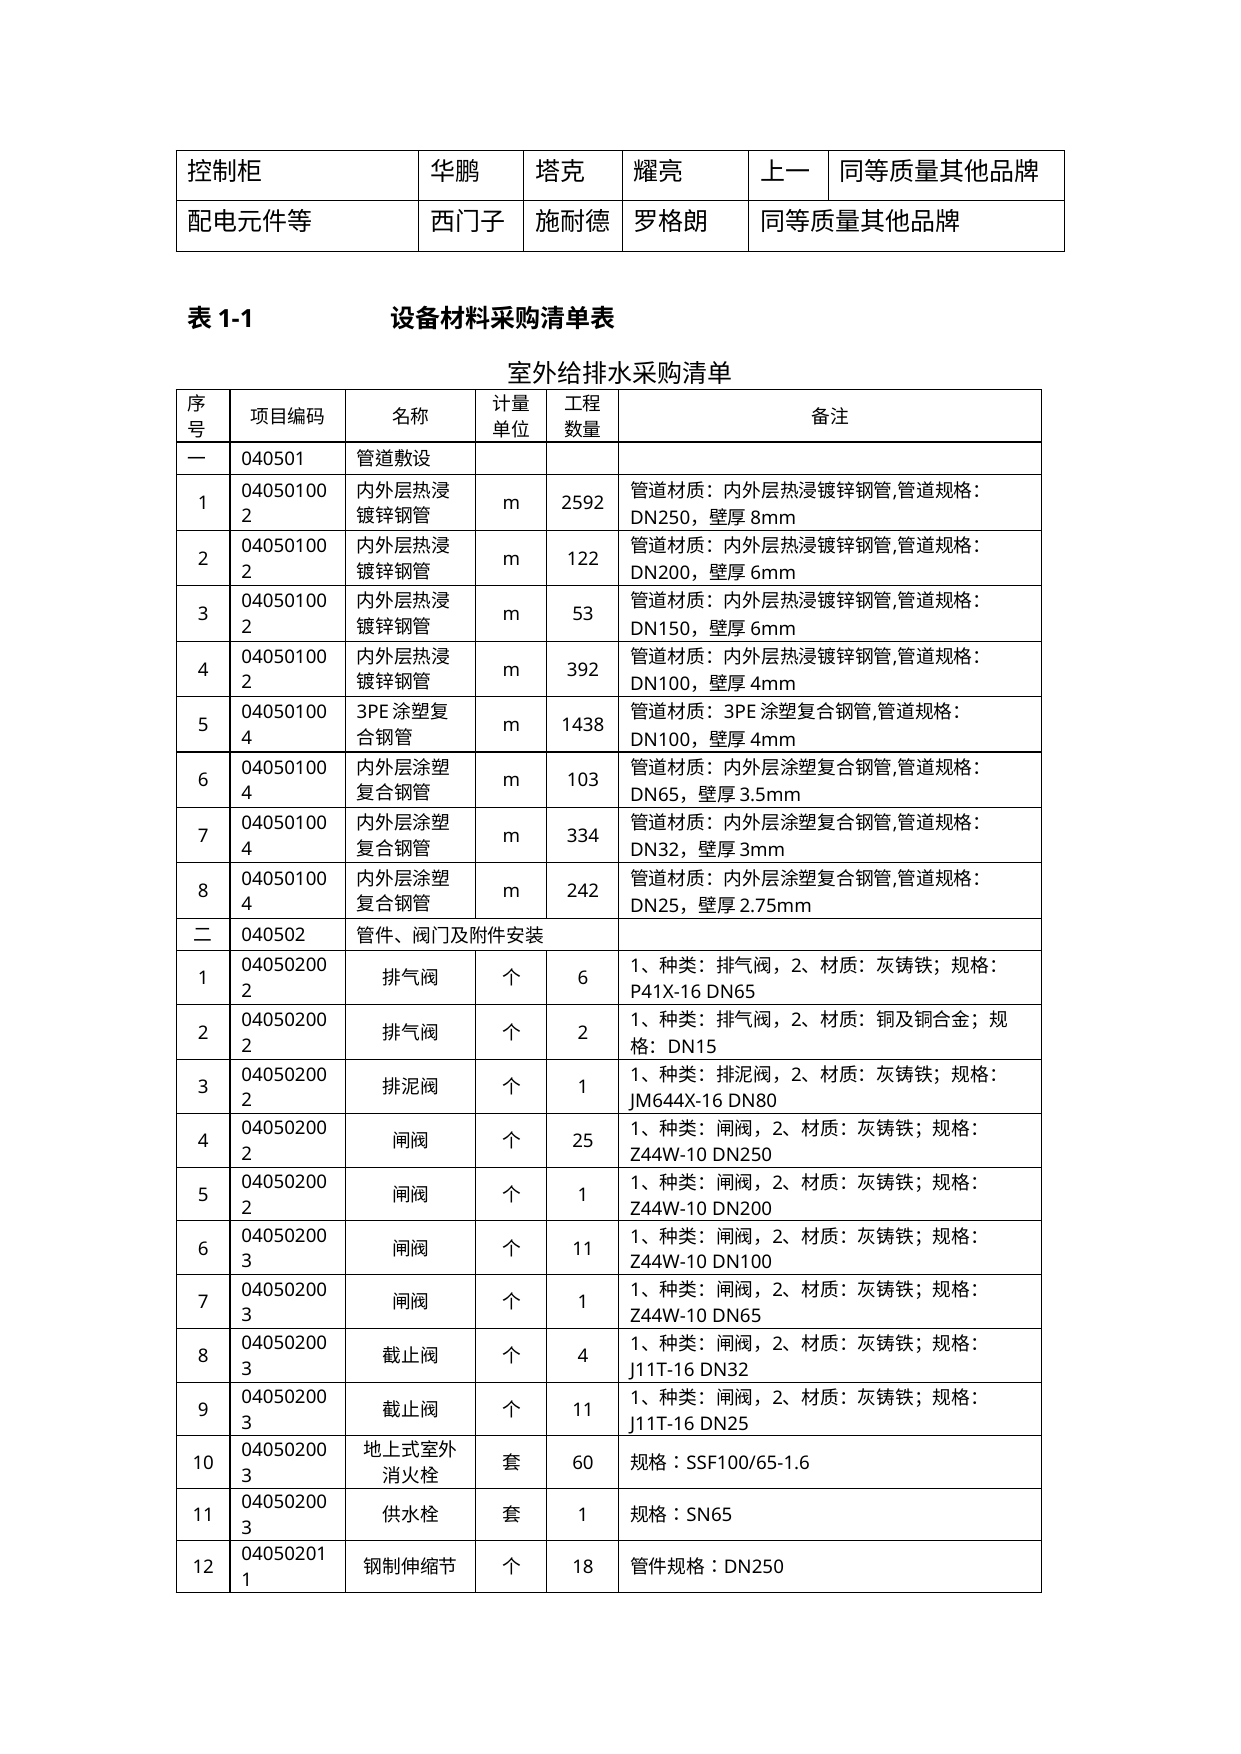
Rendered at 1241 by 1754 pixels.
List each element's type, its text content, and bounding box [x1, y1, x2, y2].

table_cell 040501002 [231, 586, 345, 641]
table_cell 11 [547, 1221, 618, 1274]
table_cell 罗格朗 [623, 201, 748, 251]
table_cell 耀亮 [623, 151, 748, 200]
table_cell 个 [476, 1329, 546, 1382]
text 表1-1 设备材料采购清单表 [187, 299, 1053, 335]
table_cell 53 [547, 586, 618, 641]
table_cell 管道材质：内外层热浸镀锌钢管,管道规格：DN150，壁厚6mm [619, 586, 1041, 641]
table_cell m [476, 531, 546, 585]
table_cell 上一 [749, 151, 828, 200]
table_cell 供水栓 [346, 1489, 475, 1539]
table_cell 内外层涂塑复合钢管 [346, 753, 475, 807]
table_cell 242 [547, 863, 618, 918]
table_cell 1、种类：闸阀，2、材质：灰铸铁；规格：Z44W-10 DN100 [619, 1221, 1041, 1274]
table_cell 1、种类：排泥阀，2、材质：灰铸铁；规格：JM644X-16 DN80 [619, 1060, 1041, 1113]
table_cell m [476, 697, 546, 751]
table_cell 配电元件等 [177, 201, 418, 251]
table_cell m [476, 808, 546, 862]
table_cell 排气阀 [346, 951, 475, 1004]
table_cell m [476, 753, 546, 807]
table_cell 管道材质：内外层涂塑复合钢管,管道规格：DN25，壁厚2.75mm [619, 863, 1041, 918]
table_cell 个 [476, 1168, 546, 1220]
table_cell 个 [476, 1114, 546, 1167]
table_cell 1、种类：闸阀，2、材质：灰铸铁；规格：J11T-16 DN25 [619, 1383, 1041, 1435]
table_cell 管件、阀门及附件安装 [346, 919, 618, 950]
table_cell 管道材质：内外层热浸镀锌钢管,管道规格：DN250，壁厚8mm [619, 475, 1041, 530]
table_cell [547, 443, 618, 474]
table_cell 施耐德 [524, 201, 622, 251]
table_cell 040502003 [231, 1275, 345, 1328]
table_cell 103 [547, 753, 618, 807]
table_cell 闸阀 [346, 1221, 475, 1274]
table_cell 管道敷设 [346, 443, 475, 474]
table_cell 1、种类：闸阀，2、材质：灰铸铁；规格：Z44W-10 DN200 [619, 1168, 1041, 1220]
table_cell 内外层涂塑复合钢管 [346, 808, 475, 862]
table_cell 2 [177, 531, 229, 585]
table_cell m [476, 475, 546, 530]
table_cell 3 [177, 586, 229, 641]
table_cell 2592 [547, 475, 618, 530]
table_cell 18 [547, 1541, 618, 1592]
table_cell 1、种类：排气阀，2、材质：灰铸铁；规格：P41X-16 DN65 [619, 951, 1041, 1004]
table_cell 个 [476, 1005, 546, 1059]
table_cell 同等质量其他品牌 [829, 151, 1064, 200]
table_cell 040501 [231, 443, 345, 474]
table_cell 1 [547, 1060, 618, 1113]
table_cell 11 [547, 1383, 618, 1435]
table_cell 1 [547, 1275, 618, 1328]
table_cell 1 [177, 951, 229, 1004]
table_cell 管件规格：DN250 [619, 1541, 1041, 1592]
table_cell 7 [177, 808, 229, 862]
table_cell 040502002 [231, 1114, 345, 1167]
text 室外给排水采购清单 [187, 353, 1053, 389]
table_cell 9 [177, 1383, 229, 1435]
table_cell 040502003 [231, 1329, 345, 1382]
table_cell 4 [177, 642, 229, 696]
table_header 序号 [177, 390, 229, 441]
table_cell 塔克 [524, 151, 622, 200]
table_cell 11 [177, 1489, 229, 1539]
table_cell 管道材质：3PE涂塑复合钢管,管道规格：DN100，壁厚4mm [619, 697, 1041, 751]
table_cell 套 [476, 1436, 546, 1487]
table_cell 个 [476, 1221, 546, 1274]
table_cell 内外层热浸镀锌钢管 [346, 531, 475, 585]
table_cell 内外层涂塑复合钢管 [346, 863, 475, 918]
table_cell 60 [547, 1436, 618, 1487]
table_cell 040501002 [231, 642, 345, 696]
table_cell 1 [177, 475, 229, 530]
table_cell 1 [547, 1168, 618, 1220]
table_cell 334 [547, 808, 618, 862]
table_cell 套 [476, 1489, 546, 1539]
table_cell 钢制伸缩节 [346, 1541, 475, 1592]
table_cell 2 [547, 1005, 618, 1059]
table_cell 个 [476, 951, 546, 1004]
table_cell 2 [177, 1005, 229, 1059]
table_header 工程数量 [547, 390, 618, 441]
table_cell 闸阀 [346, 1168, 475, 1220]
table_header 名称 [346, 390, 475, 441]
table_cell 040502003 [231, 1436, 345, 1487]
table_cell 个 [476, 1383, 546, 1435]
table_cell 内外层热浸镀锌钢管 [346, 642, 475, 696]
table_header 计量单位 [476, 390, 546, 441]
table_cell 040502 [231, 919, 345, 950]
table_cell 392 [547, 642, 618, 696]
table_cell 040501004 [231, 808, 345, 862]
table_cell 122 [547, 531, 618, 585]
table_cell 一 [177, 443, 229, 474]
table_cell 闸阀 [346, 1114, 475, 1167]
table_cell 6 [177, 1221, 229, 1274]
table_cell 040502003 [231, 1221, 345, 1274]
table_cell [619, 443, 1041, 474]
table_cell 6 [177, 753, 229, 807]
table_cell 10 [177, 1436, 229, 1487]
table_cell 5 [177, 697, 229, 751]
table_cell 管道材质：内外层涂塑复合钢管,管道规格：DN32，壁厚3mm [619, 808, 1041, 862]
table_cell m [476, 642, 546, 696]
table_cell 个 [476, 1275, 546, 1328]
table_cell 3 [177, 1060, 229, 1113]
table_cell 040502002 [231, 1168, 345, 1220]
table_cell 040502002 [231, 1005, 345, 1059]
table_cell 个 [476, 1541, 546, 1592]
table_cell 040502003 [231, 1383, 345, 1435]
table_cell 管道材质：内外层热浸镀锌钢管,管道规格：DN100，壁厚4mm [619, 642, 1041, 696]
table_cell 截止阀 [346, 1383, 475, 1435]
table_cell 排泥阀 [346, 1060, 475, 1113]
table_cell 1438 [547, 697, 618, 751]
table_cell 西门子 [419, 201, 523, 251]
table_cell 6 [547, 951, 618, 1004]
table_cell 25 [547, 1114, 618, 1167]
table_cell 截止阀 [346, 1329, 475, 1382]
table_cell 闸阀 [346, 1275, 475, 1328]
table_cell 040501004 [231, 753, 345, 807]
table_cell 华鹏 [419, 151, 523, 200]
table_cell [476, 443, 546, 474]
table_cell 规格：SN65 [619, 1489, 1041, 1539]
table_cell 040502011 [231, 1541, 345, 1592]
table_cell 地上式室外消火栓 [346, 1436, 475, 1487]
table_cell 040502003 [231, 1489, 345, 1539]
table_cell 管道材质：内外层热浸镀锌钢管,管道规格：DN200，壁厚6mm [619, 531, 1041, 585]
table_cell 040501002 [231, 475, 345, 530]
table_cell 1、种类：闸阀，2、材质：灰铸铁；规格：Z44W-10 DN65 [619, 1275, 1041, 1328]
table_cell 1、种类：排气阀，2、材质：铜及铜合金；规格：DN15 [619, 1005, 1041, 1059]
table_header 项目编码 [231, 390, 345, 441]
table_cell m [476, 863, 546, 918]
table_cell 040501004 [231, 863, 345, 918]
table_cell 040501002 [231, 531, 345, 585]
table_cell 排气阀 [346, 1005, 475, 1059]
table_cell 内外层热浸镀锌钢管 [346, 475, 475, 530]
table_cell 1、种类：闸阀，2、材质：灰铸铁；规格：Z44W-10 DN250 [619, 1114, 1041, 1167]
table_cell 4 [177, 1114, 229, 1167]
table_cell 040502002 [231, 951, 345, 1004]
table_cell 5 [177, 1168, 229, 1220]
table_cell 控制柜 [177, 151, 418, 200]
table_cell 040502002 [231, 1060, 345, 1113]
table_cell m [476, 586, 546, 641]
table_cell 040501004 [231, 697, 345, 751]
table_cell 4 [547, 1329, 618, 1382]
table_cell 管道材质：内外层涂塑复合钢管,管道规格：DN65，壁厚3.5mm [619, 753, 1041, 807]
table_cell 规格：SSF100/65-1.6 [619, 1436, 1041, 1487]
table_cell 3PE涂塑复合钢管 [346, 697, 475, 751]
table_cell 内外层热浸镀锌钢管 [346, 586, 475, 641]
table_cell [619, 919, 1041, 950]
table_cell 1 [547, 1489, 618, 1539]
table_cell 二 [177, 919, 229, 950]
table_cell 个 [476, 1060, 546, 1113]
table_cell 8 [177, 863, 229, 918]
table_cell 8 [177, 1329, 229, 1382]
table_cell 同等质量其他品牌 [749, 201, 1064, 251]
table_cell 12 [177, 1541, 229, 1592]
table_header 备注 [619, 390, 1041, 441]
table_cell 1、种类：闸阀，2、材质：灰铸铁；规格：J11T-16 DN32 [619, 1329, 1041, 1382]
table_cell 7 [177, 1275, 229, 1328]
